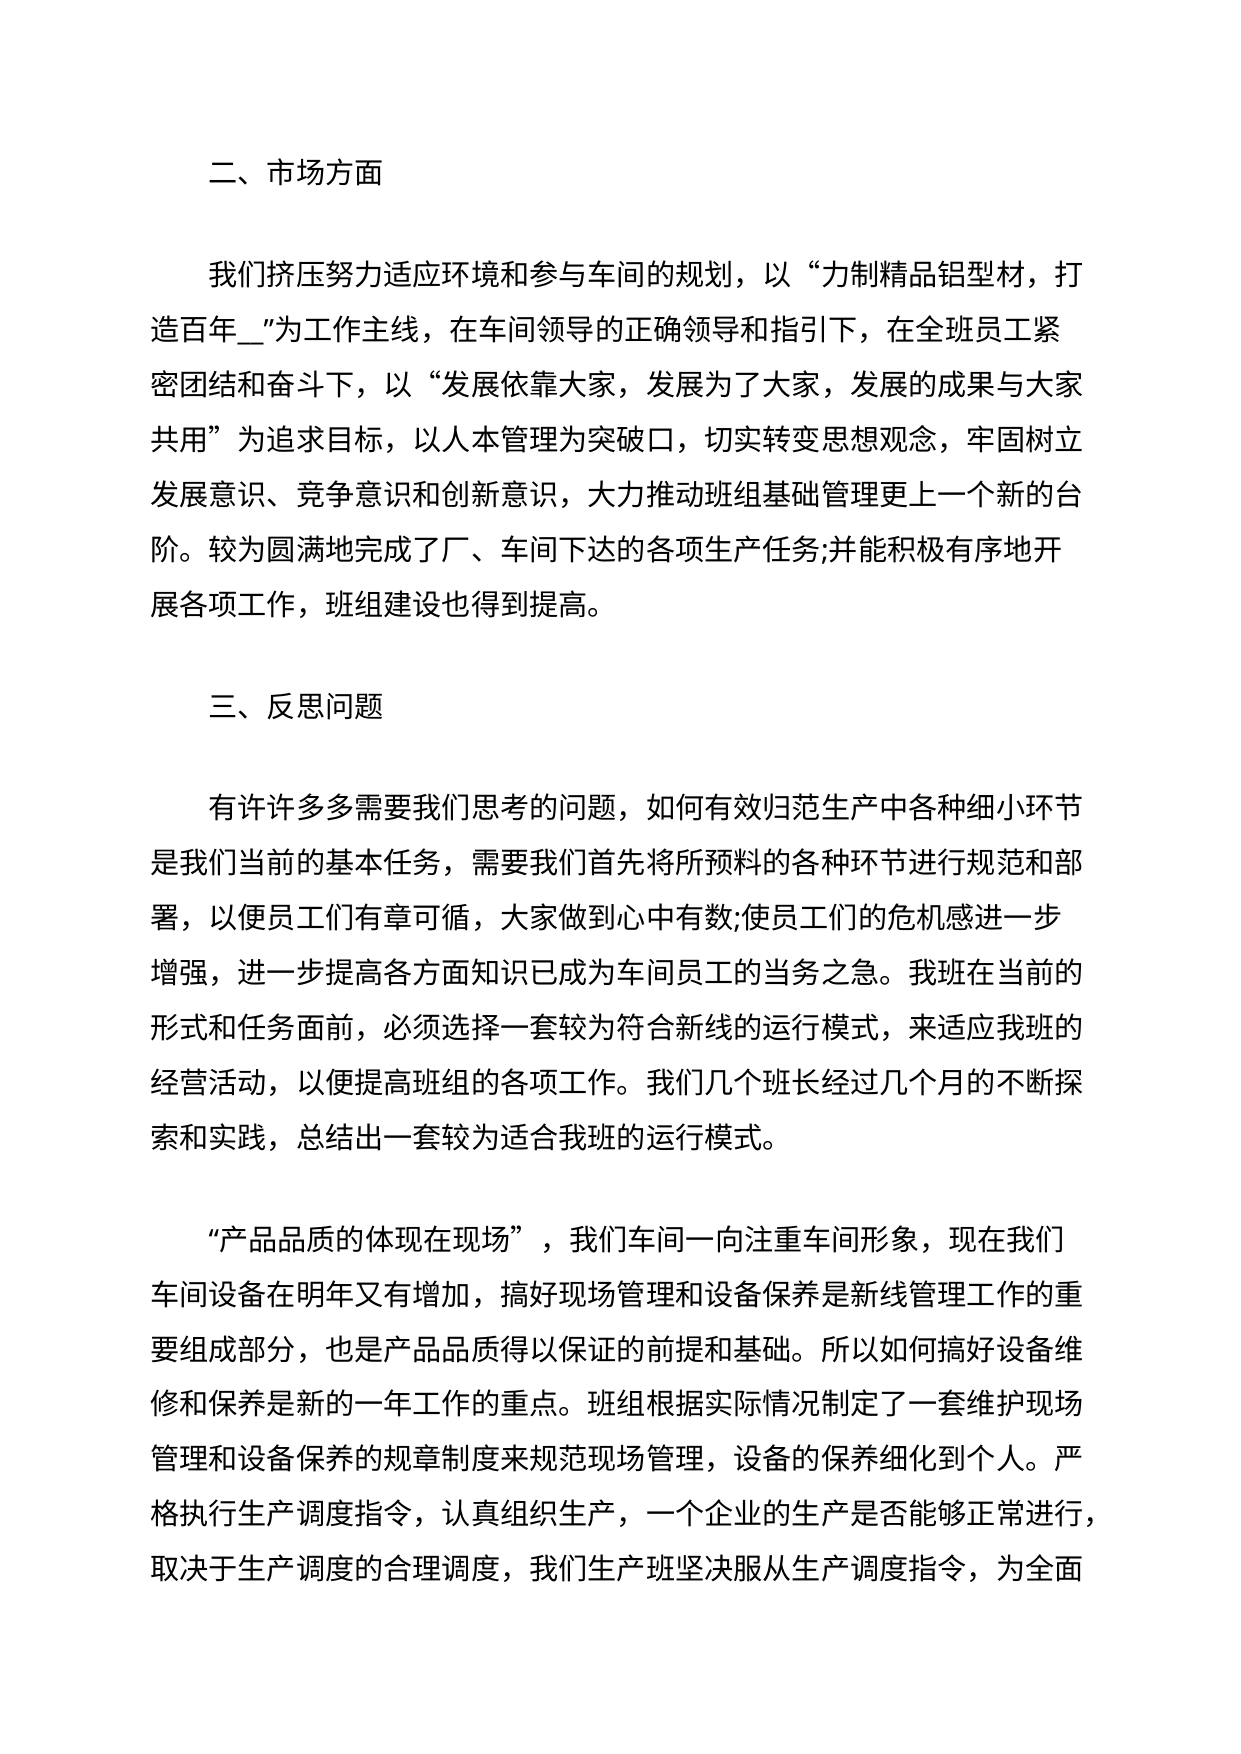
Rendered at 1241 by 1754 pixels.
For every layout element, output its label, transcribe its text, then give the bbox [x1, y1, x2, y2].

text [150, 1216, 1090, 1588]
text 有许许多多需要我们思考的问题，如何有效归范生产中各种细小环节是我们当前的基本任务，需要我们首先将所预料的各种环节进行规范和部署，以便员工们有章可循，大家做到心中有数;使员工们的危机感进一步增强，进一步提高各方面知识已成为车间员工的当务之急。我班在当前的形式和任务面前，必须选择一套较为符合新线的运行模式，来适应我班的经营活动，以便提高班组的各项工作。我们几个班长经过几个月的不断探索和实践，总结出一套较为适合我班的运行模式。 [150, 785, 1090, 1157]
text 我们挤压努力适应环境和参与车间的规划，以“力制精品铝型材，打造百年__”为工作主线，在车间领导的正确领导和指引下，在全班员工紧密团结和奋斗下，以“发展依靠大家，发展为了大家，发展的成果与大家共用”为追求目标，以人本管理为突破口，切实转变思想观念，牢固树立发展意识、竞争意识和创新意识，大力推动班组基础管理更上一个新的台阶。较为圆满地完成了厂、车间下达的各项生产任务;并能积极有序地开展各项工作，班组建设也得到提高。 [150, 252, 1090, 624]
text 二、市场方面 [150, 150, 1090, 192]
text 三、反思问题 [150, 683, 1090, 725]
